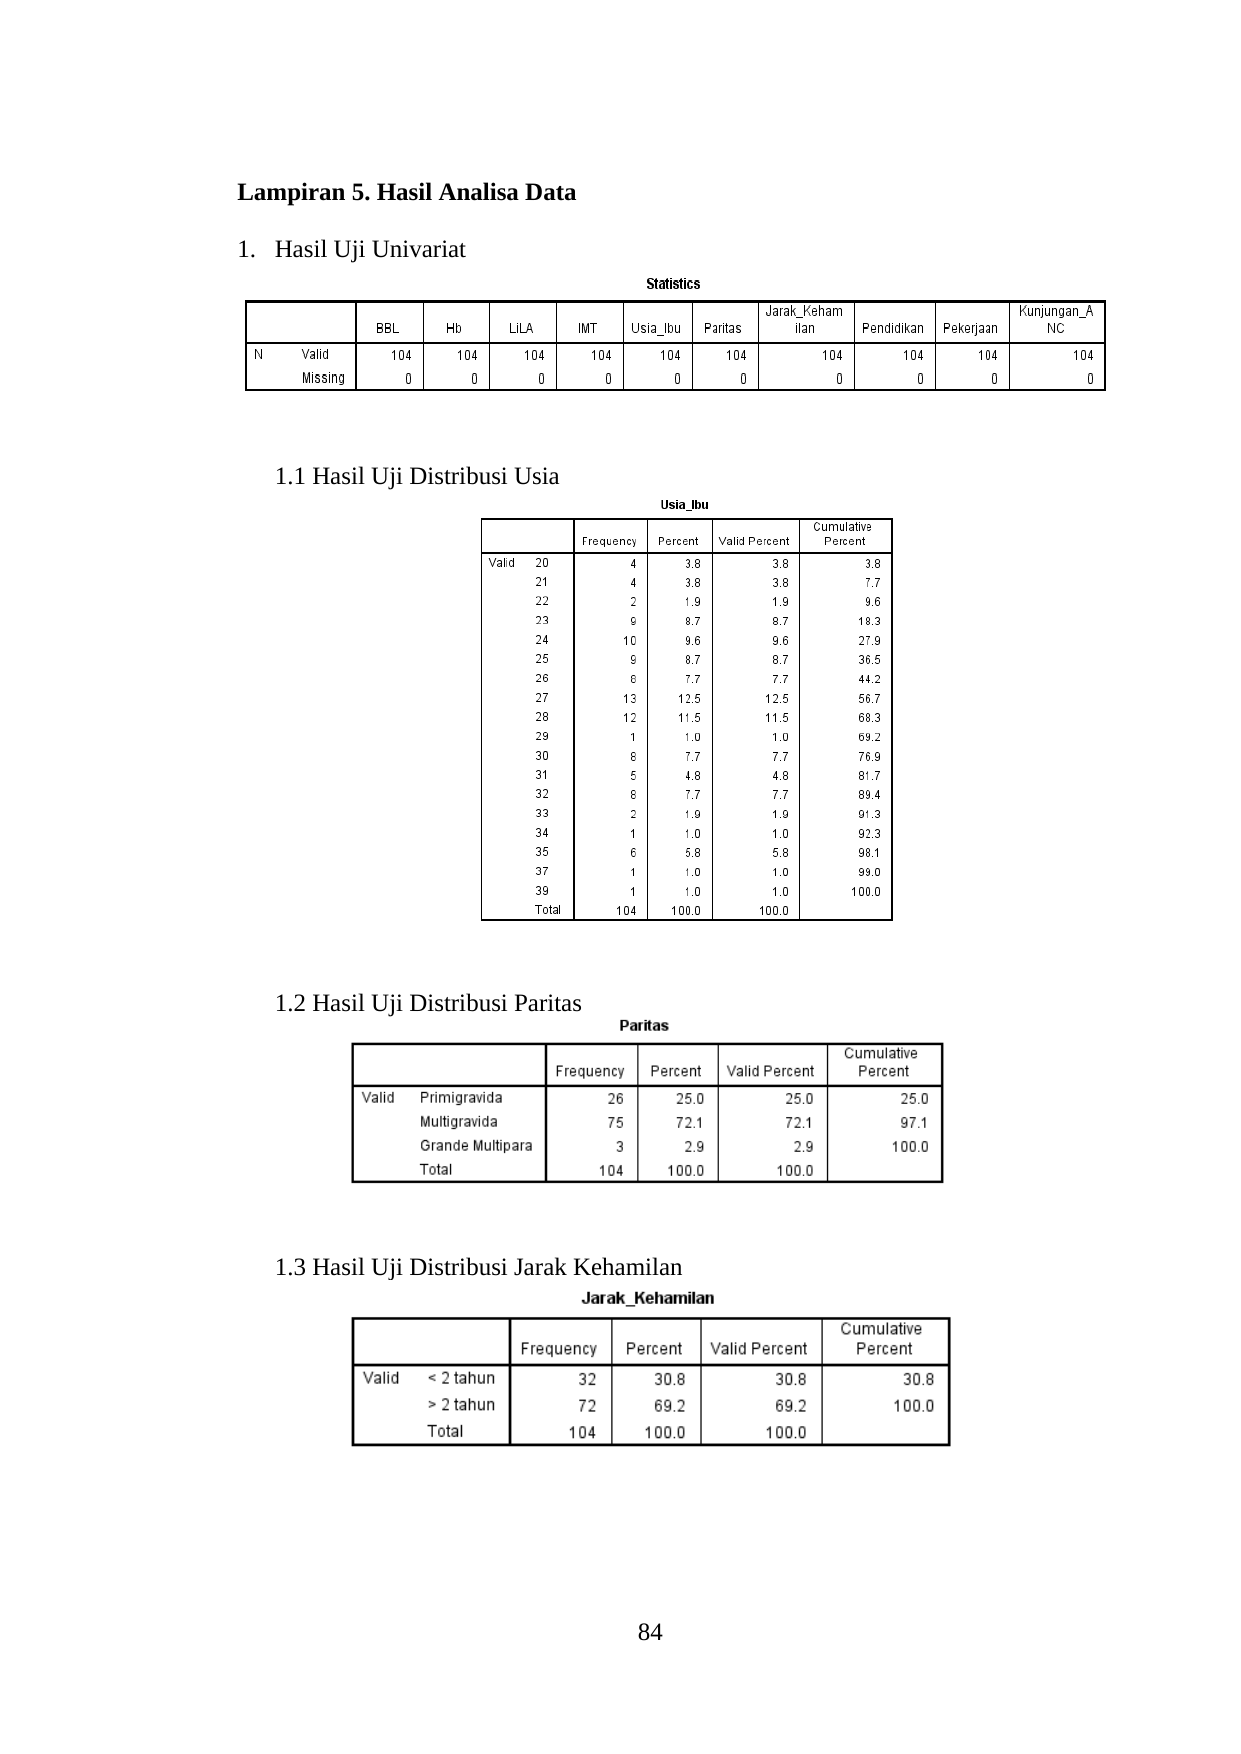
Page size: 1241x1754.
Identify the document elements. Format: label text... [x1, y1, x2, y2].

list Hasil Uji Univariat [237, 234, 1063, 263]
picture [237, 263, 1116, 404]
picture [468, 489, 908, 932]
list Hasil Uji Distribusi Paritas [274, 988, 1063, 1017]
list Hasil Uji Distribusi Usia [274, 461, 1063, 489]
picture [335, 1280, 965, 1452]
list Hasil Uji Distribusi Jarak Kehamilan [274, 1252, 1063, 1280]
text Lampiran 5. Hasil Analisa Data [237, 177, 1063, 206]
picture [345, 1017, 955, 1195]
